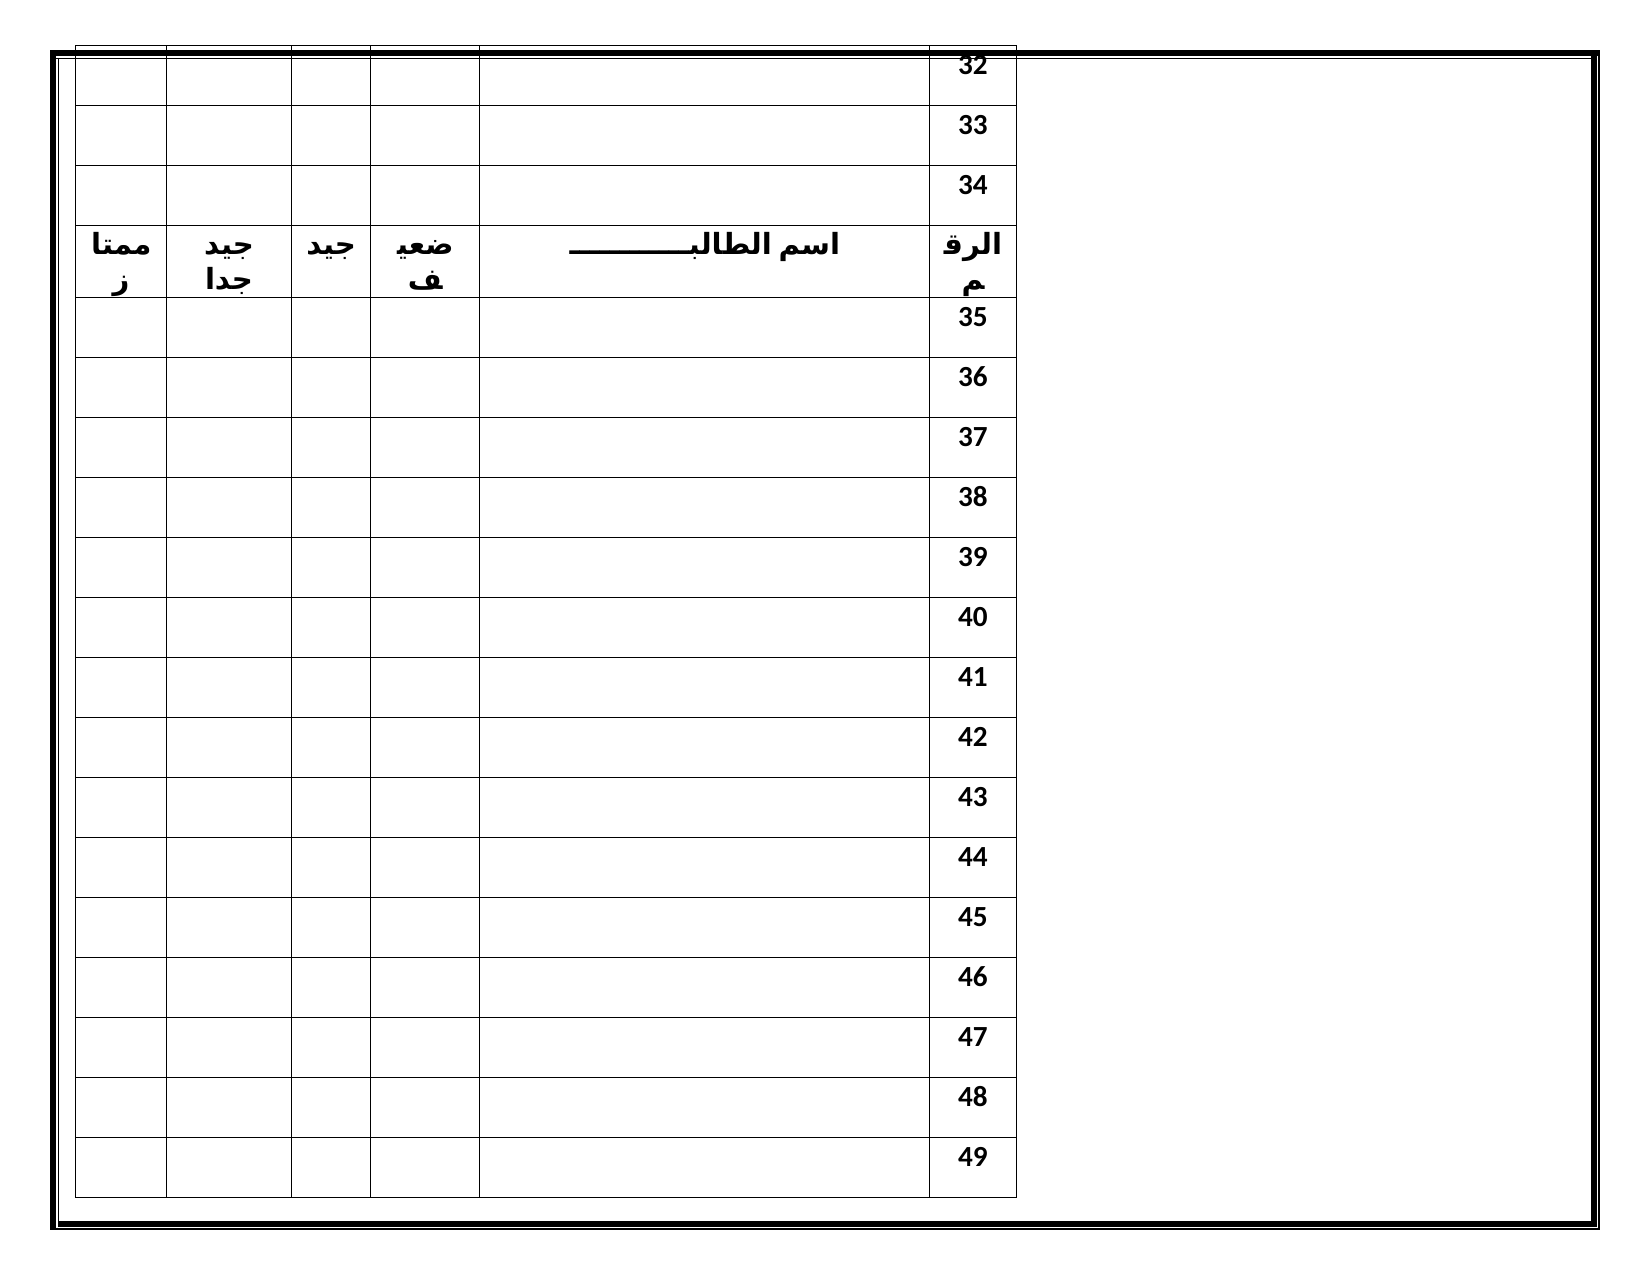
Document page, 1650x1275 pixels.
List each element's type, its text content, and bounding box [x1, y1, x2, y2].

table_cell [480, 898, 929, 957]
table_cell [167, 598, 291, 657]
table_cell [371, 46, 479, 50]
table_cell [480, 166, 929, 225]
table_cell 44 [930, 838, 1016, 897]
table_cell [292, 1138, 370, 1197]
table_cell [292, 358, 370, 417]
table_cell [292, 598, 370, 657]
table_cell [76, 598, 166, 657]
table_cell [371, 106, 479, 165]
table_cell [371, 658, 479, 717]
table_cell 48 [930, 1078, 1016, 1137]
table_cell [292, 898, 370, 957]
table_cell [292, 658, 370, 717]
table_cell 41 [930, 658, 1016, 717]
table_cell 43 [930, 778, 1016, 837]
table_cell [167, 1018, 291, 1077]
table_cell [76, 778, 166, 837]
table_cell [167, 106, 291, 165]
table_cell [76, 106, 166, 165]
table_cell [371, 538, 479, 597]
table_cell [371, 298, 479, 357]
table_cell [292, 1078, 370, 1137]
table_cell ممتاز [76, 226, 166, 297]
table_cell [292, 538, 370, 597]
table_cell [76, 1018, 166, 1077]
table_cell الرقم [930, 226, 1016, 297]
table_cell [480, 298, 929, 357]
table_cell [76, 1078, 166, 1137]
table_cell [480, 478, 929, 537]
table_cell [76, 358, 166, 417]
table_cell [76, 478, 166, 537]
table_cell [371, 898, 479, 957]
table_cell [76, 538, 166, 597]
table_cell [371, 1018, 479, 1077]
table_cell [480, 658, 929, 717]
table_cell [480, 958, 929, 1017]
table_cell [371, 358, 479, 417]
table_cell [76, 718, 166, 777]
table_cell [76, 46, 166, 50]
table_cell [292, 418, 370, 477]
table_cell 47 [930, 1018, 1016, 1077]
table_cell [371, 418, 479, 477]
table_cell [76, 658, 166, 717]
table_cell [292, 778, 370, 837]
table_cell [292, 298, 370, 357]
table_cell [167, 658, 291, 717]
table_cell ضعيف [371, 226, 479, 297]
table_cell 37 [930, 418, 1016, 477]
table_cell جيد جدا [167, 226, 291, 297]
table_cell [76, 838, 166, 897]
table_cell [371, 598, 479, 657]
table_cell 49 [930, 1138, 1016, 1197]
table_cell 40 [930, 598, 1016, 657]
table_cell [167, 538, 291, 597]
table_cell [76, 166, 166, 225]
table_cell 33 [930, 106, 1016, 165]
table_cell [167, 1078, 291, 1137]
table_cell [480, 46, 929, 50]
table_cell 38 [930, 478, 1016, 537]
table_cell [292, 166, 370, 225]
table_cell [167, 1138, 291, 1197]
table_cell [480, 538, 929, 597]
table_cell [167, 898, 291, 957]
table_cell [167, 478, 291, 537]
table_cell [292, 718, 370, 777]
table_cell 34 [930, 166, 1016, 225]
table_cell 42 [930, 718, 1016, 777]
table_cell 46 [930, 958, 1016, 1017]
table_cell [76, 298, 166, 357]
table_cell [371, 778, 479, 837]
table_cell [292, 106, 370, 165]
table_cell [292, 838, 370, 897]
table_cell [167, 298, 291, 357]
table_cell [167, 46, 291, 50]
table_cell [480, 358, 929, 417]
table_cell [292, 478, 370, 537]
table_cell [167, 718, 291, 777]
table_cell [480, 778, 929, 837]
table_cell [480, 418, 929, 477]
table_cell [76, 59, 166, 105]
table_cell [76, 898, 166, 957]
table_cell اسم الطالبــــــــــــ [480, 226, 929, 297]
table_cell 32 [930, 59, 1016, 105]
table_cell [480, 1138, 929, 1197]
table_cell [480, 106, 929, 165]
table_cell [480, 1018, 929, 1077]
table_cell [76, 1138, 166, 1197]
table_cell 45 [930, 898, 1016, 957]
table_cell [167, 778, 291, 837]
table_cell [371, 166, 479, 225]
table_cell [371, 59, 479, 105]
table_cell [371, 478, 479, 537]
table_cell [371, 1078, 479, 1137]
table_cell [167, 166, 291, 225]
table_cell [292, 46, 370, 50]
table_cell [292, 59, 370, 105]
table_cell 39 [930, 538, 1016, 597]
table_cell [292, 958, 370, 1017]
table_cell [371, 718, 479, 777]
table_cell [371, 838, 479, 897]
table_cell [480, 598, 929, 657]
table_cell [371, 1138, 479, 1197]
table_cell [167, 418, 291, 477]
table_cell [371, 958, 479, 1017]
table_cell جيد [292, 226, 370, 297]
table_cell [167, 958, 291, 1017]
table_cell [292, 1018, 370, 1077]
table_cell [167, 838, 291, 897]
table_cell [480, 1078, 929, 1137]
table_cell [480, 59, 929, 105]
table_cell [167, 59, 291, 105]
table_cell [76, 958, 166, 1017]
table_cell [480, 838, 929, 897]
table_cell [480, 718, 929, 777]
table_cell [167, 358, 291, 417]
table_cell 35 [930, 298, 1016, 357]
table_cell 36 [930, 358, 1016, 417]
table_cell [76, 418, 166, 477]
